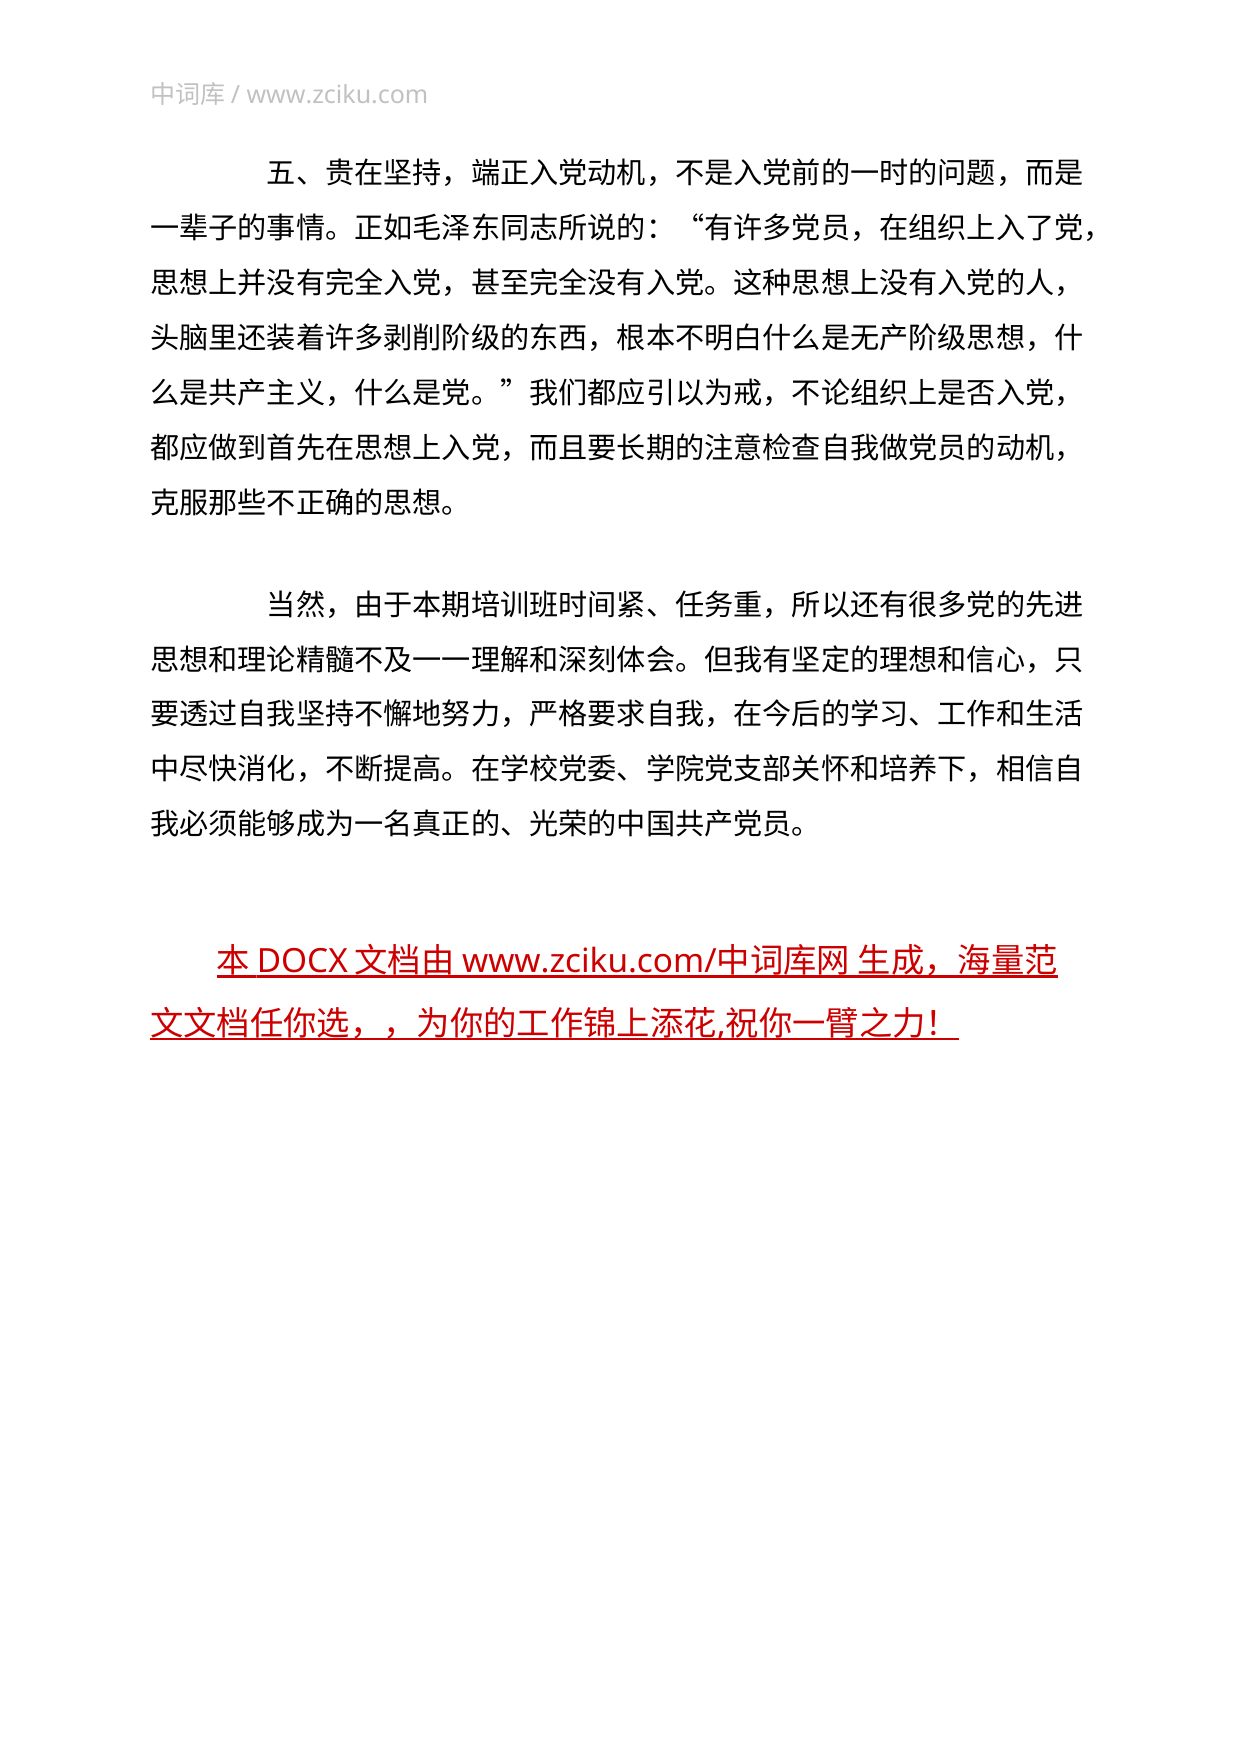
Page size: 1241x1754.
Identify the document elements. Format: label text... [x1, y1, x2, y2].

text 当然，由于本期培训班时间紧、任务重，所以还有很多党的先进思想和理论精髓不及一一理解和深刻体会。但我有坚定的理想和信心，只要透过自我坚持不懈地努力，严格要求自我，在今后的学习、工作和生活中尽快消化，不断提高。在学校党委、学院党支部关怀和培养下，相信自我必须能够成为一名真正的、光荣的中国共产党员。 [150, 581, 1090, 843]
text 五、贵在坚持，端正入党动机，不是入党前的一时的问题，而是一辈子的事情。正如毛泽东同志所说的：“有许多党员，在组织上入了党，思想上并没有完全入党，甚至完全没有入党。这种思想上没有入党的人，头脑里还装着许多剥削阶级的东西，根本不明白什么是无产阶级思想，什么是共产主义，什么是党。”我们都应引以为戒，不论组织上是否入党，都应做到首先在思想上入党，而且要长期的注意检查自我做党员的动机，克服那些不正确的思想。 [150, 150, 1090, 522]
text 本DOCX文档由 www.zciku.com/中词库网 生成，海量范文文档任你选，，为你的工作锦上添花,祝你一臂之力！ [150, 934, 1090, 1045]
